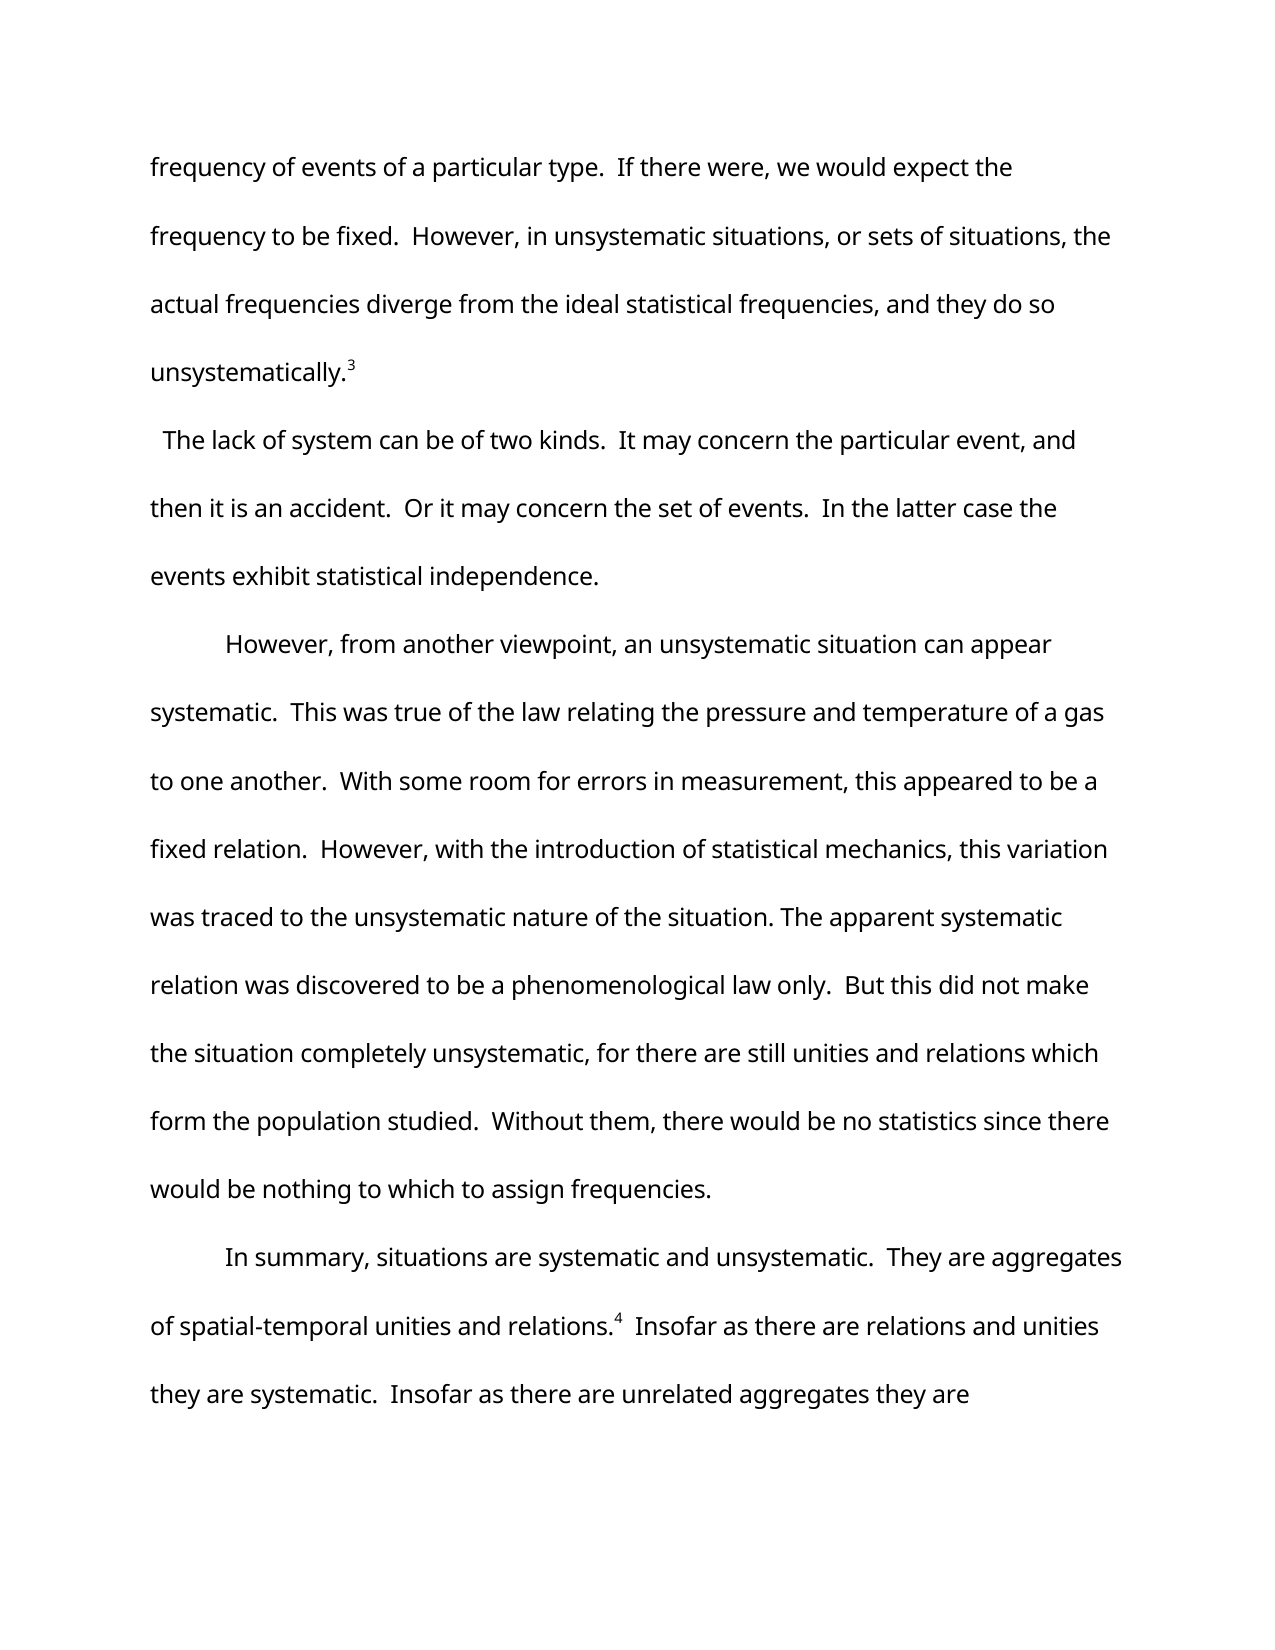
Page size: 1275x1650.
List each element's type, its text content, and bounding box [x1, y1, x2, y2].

text However, from another viewpoint, an unsystematic situation can appear systematic. This was true of the law relating the pressure and temperature of a gas to one another. With some room for errors in measurement, this appeared to be a fixed relation. However, with the introduction of statistical mechanics, this variation was traced to the unsystematic nature of the situation. The apparent systematic relation was discovered to be a phenomenological law only. But this did not make the situation completely unsystematic, for there are still unities and relations which form the population studied. Without them, there would be no statistics since there would be nothing to which to assign frequencies. [150, 627, 1125, 1206]
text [150, 1240, 1125, 1410]
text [150, 150, 1125, 388]
text The lack of system can be of two kinds. It may concern the particular event, and then it is an accident. Or it may concern the set of events. In the latter case the events exhibit statistical independence. [150, 422, 1125, 593]
